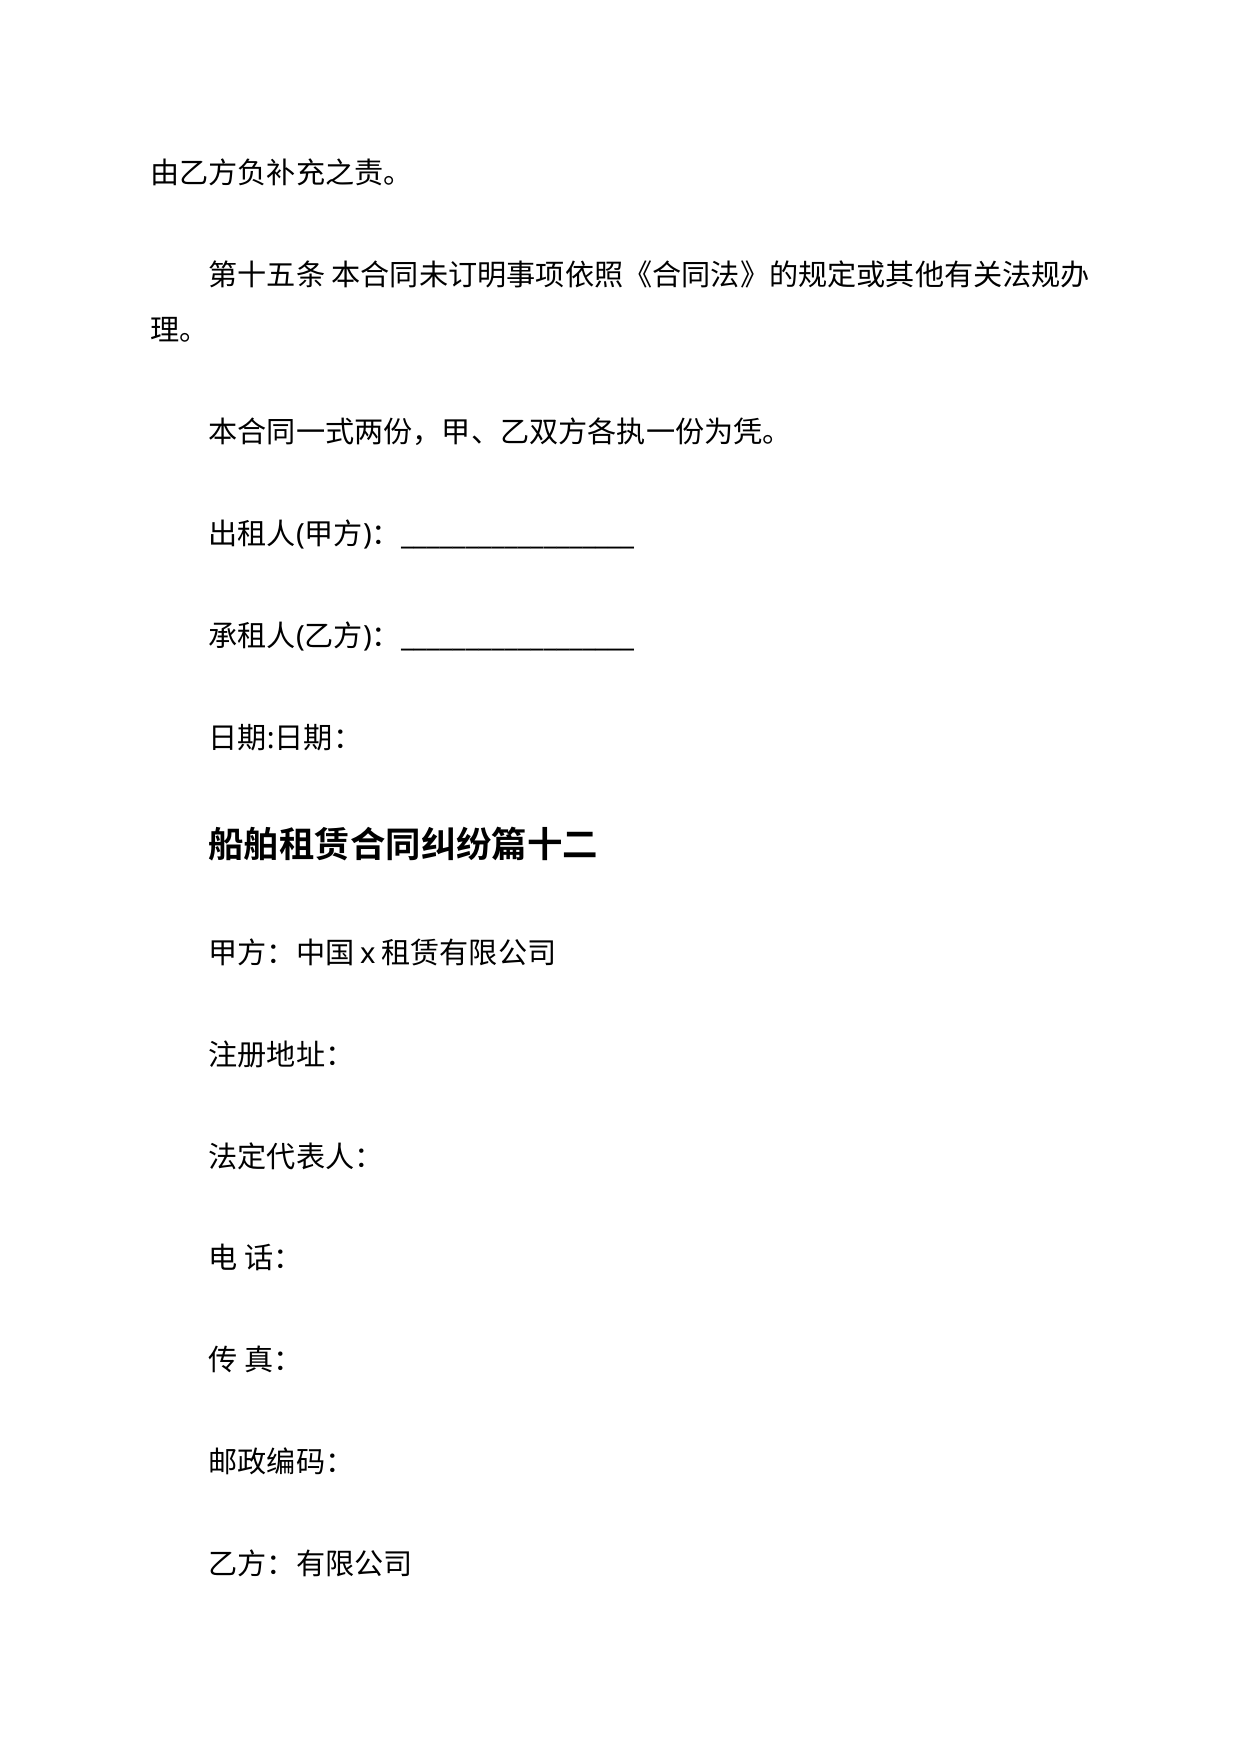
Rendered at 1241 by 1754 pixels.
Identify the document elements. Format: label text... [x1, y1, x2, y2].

text 电 话： [150, 1235, 1090, 1277]
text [150, 150, 1090, 192]
text 法定代表人： [150, 1133, 1090, 1176]
text 本合同一式两份，甲、乙双方各执一份为凭。 [150, 408, 1090, 451]
text 出租人(甲方)：__________________ [150, 510, 1090, 553]
text 传 真： [150, 1337, 1090, 1379]
text 船舶租赁合同纠纷篇十二 [150, 816, 1090, 867]
text 邮政编码： [150, 1439, 1090, 1481]
text 乙方：有限公司 [150, 1540, 1090, 1583]
text 日期:日期： [150, 714, 1090, 757]
text 甲方：中国x租赁有限公司 [150, 929, 1090, 972]
text 第十五条 本合同未订明事项依照《合同法》的规定或其他有关法规办理。 [150, 252, 1090, 349]
text 注册地址： [150, 1032, 1090, 1074]
text 承租人(乙方)：__________________ [150, 612, 1090, 654]
